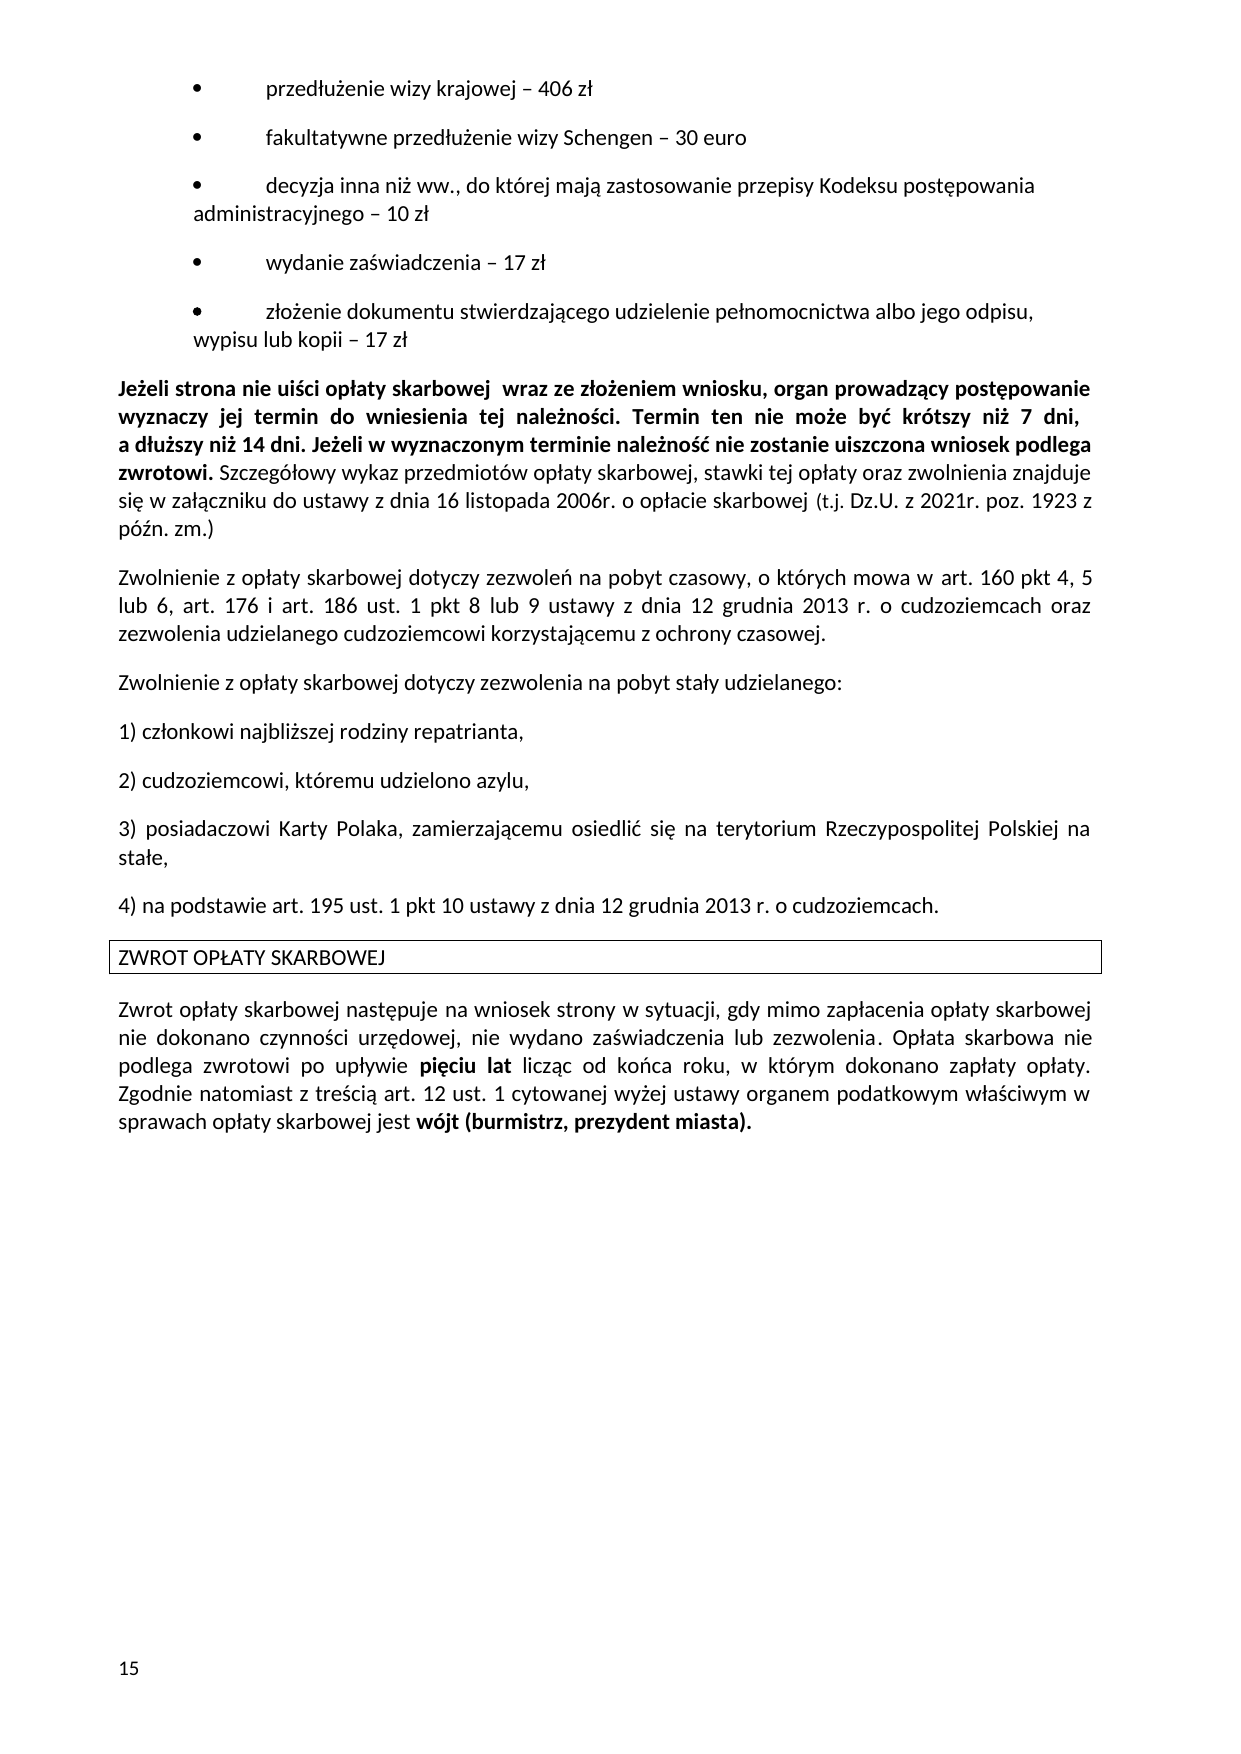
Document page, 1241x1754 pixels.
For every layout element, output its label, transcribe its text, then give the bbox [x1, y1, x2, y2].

text Zwolnienie z opłaty skarbowej dotyczy zezwolenia na pobyt stały udzielanego: [118, 668, 1093, 696]
text 3) posiadaczowi Karty Polaka, zamierzającemu osiedlić się na terytorium Rzeczypospolitej Polskiej na stałe, [118, 814, 1093, 871]
list decyzja inna niż ww., do której mają zastosowanie przepisy Kodeksu postępowania administracyjnego – 10 zł [193, 172, 1061, 228]
text Jeżeli strona nie uiści opłaty skarbowej wraz ze złożeniem wniosku, organ prowadzący postępowanie wyznaczy jej termin do wniesienia tej należności. Termin ten nie może być krótszy niż 7 dni, a dłuższy niż 14 dni. Jeżeli w wyznaczonym terminie należność nie zostanie uiszczona wniosek podlega zwrotowi. Szczegółowy wykaz przedmiotów opłaty skarbowej, stawki tej opłaty oraz zwolnienia znajduje się w załączniku do ustawy z dnia 16 listopada 2006r. o opłacie skarbowej (t.j. Dz.U. z 2021r. poz. 1923 z późn. zm.) [118, 374, 1093, 542]
list przedłużenie wizy krajowej – 406 zł [193, 74, 1061, 102]
text 1) członkowi najbliższej rodziny repatrianta, [118, 717, 1093, 745]
list złożenie dokumentu stwierdzającego udzielenie pełnomocnictwa albo jego odpisu, wypisu lub kopii – 17 zł [193, 297, 1061, 353]
list fakultatywne przedłużenie wizy Schengen – 30 euro [193, 123, 1061, 151]
text ZWROT OPŁATY SKARBOWEJ [110, 941, 1101, 973]
list wydanie zaświadczenia – 17 zł [193, 248, 1061, 276]
text Zwrot opłaty skarbowej następuje na wniosek strony w sytuacji, gdy mimo zapłacenia opłaty skarbowej nie dokonano czynności urzędowej, nie wydano zaświadczenia lub zezwolenia. Opłata skarbowa nie podlega zwrotowi po upływie pięciu lat licząc od końca roku, w którym dokonano zapłaty opłaty. Zgodnie natomiast z treścią art. 12 ust. 1 cytowanej wyżej ustawy organem podatkowym właściwym w sprawach opłaty skarbowej jest wójt (burmistrz, prezydent miasta). [118, 995, 1093, 1136]
text 2) cudzoziemcowi, któremu udzielono azylu, [118, 766, 1093, 794]
text Zwolnienie z opłaty skarbowej dotyczy zezwoleń na pobyt czasowy, o których mowa w art. 160 pkt 4, 5 lub 6, art. 176 i art. 186 ust. 1 pkt 8 lub 9 ustawy z dnia 12 grudnia 2013 r. o cudzoziemcach oraz zezwolenia udzielanego cudzoziemcowi korzystającemu z ochrony czasowej. [118, 563, 1093, 647]
text 4) na podstawie art. 195 ust. 1 pkt 10 ustawy z dnia 12 grudnia 2013 r. o cudzoziemcach. [118, 891, 1093, 919]
